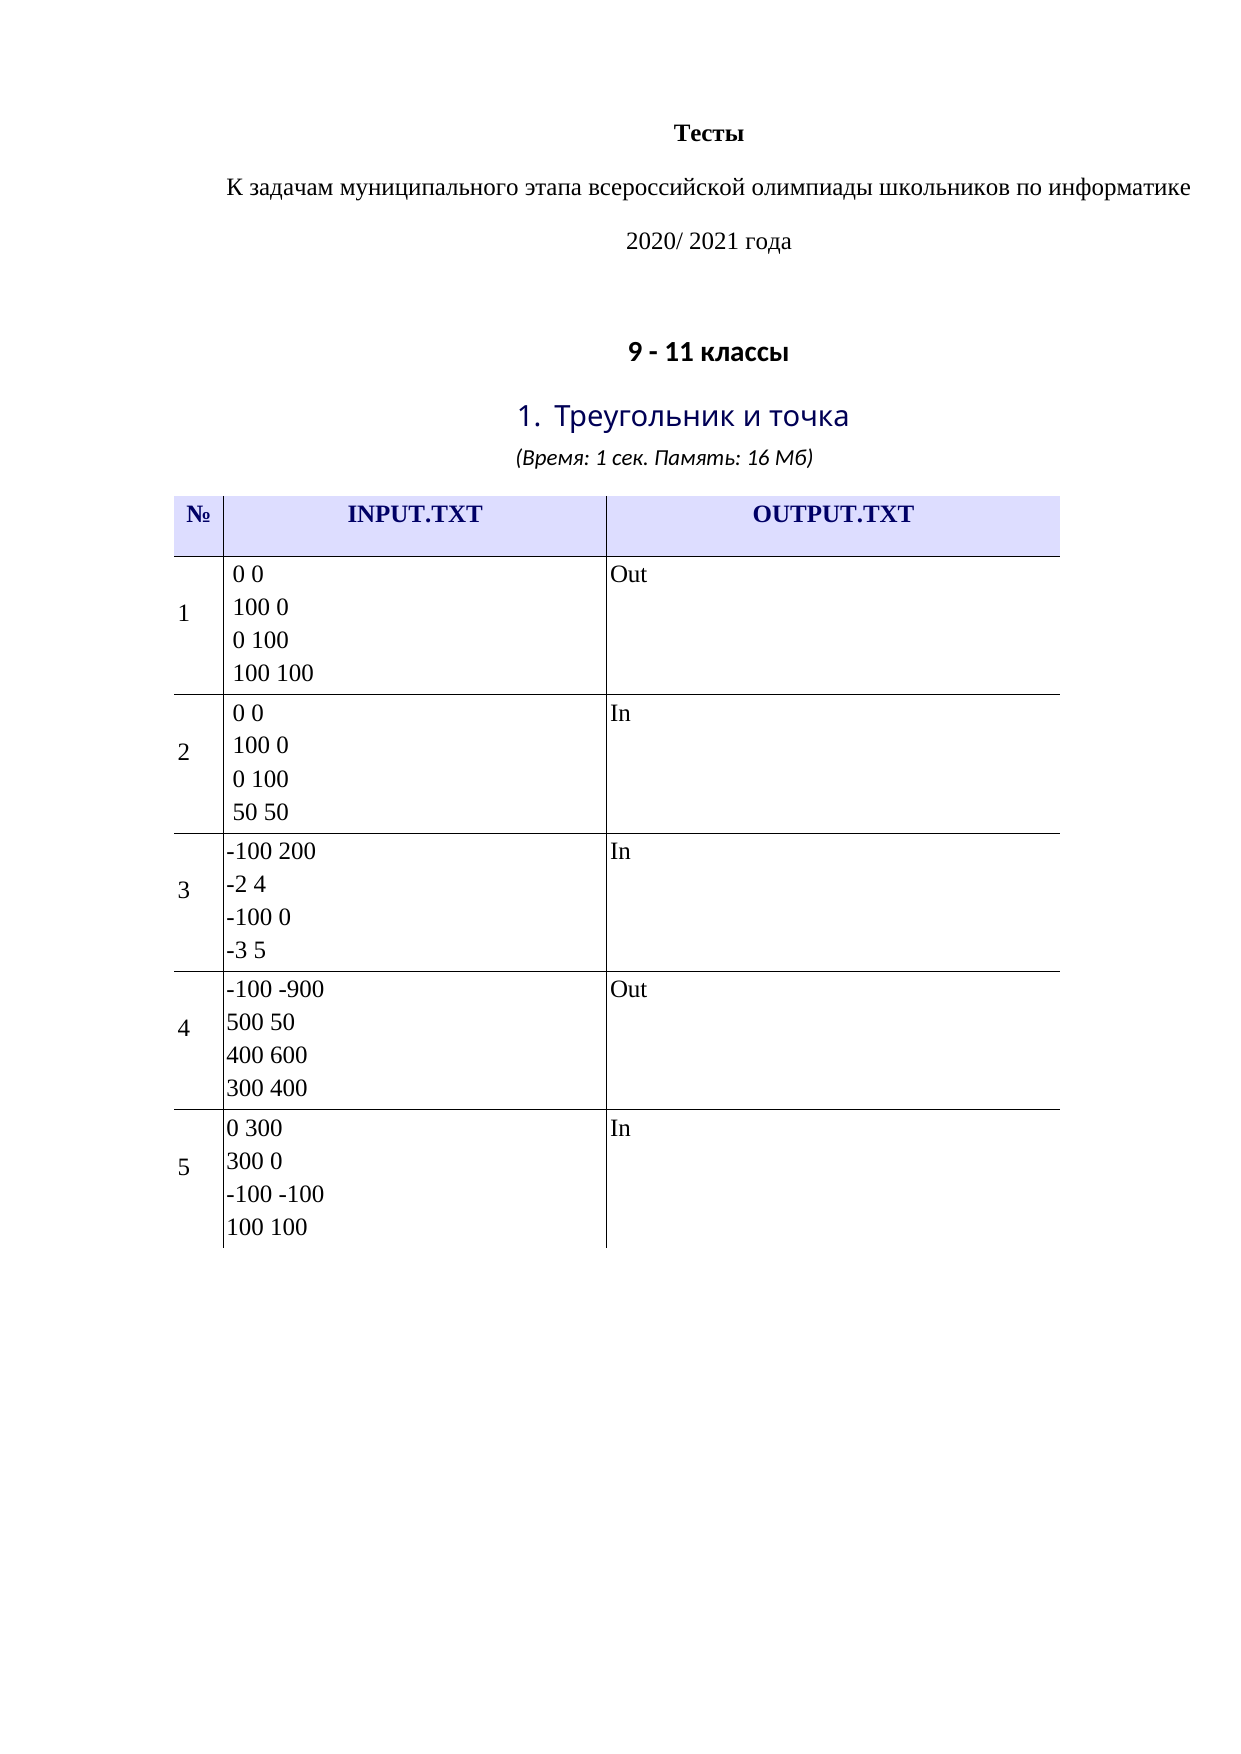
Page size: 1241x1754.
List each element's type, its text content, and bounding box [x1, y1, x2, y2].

table_cell In [607, 834, 1060, 971]
text 2020/ 2021 года [177, 226, 1240, 254]
table_cell 0 0 100 0 0 100 100 100 [224, 557, 606, 694]
list Треугольник и точка [215, 395, 1152, 435]
table_cell Out [607, 972, 1060, 1109]
table_cell In [607, 695, 1060, 832]
table_cell 3 [174, 834, 223, 971]
table_header № [174, 496, 223, 556]
table_cell 4 [174, 972, 223, 1109]
text К задачам муниципального этапа всероссийской олимпиады школьников по информатике [177, 172, 1240, 201]
table_cell In [607, 1110, 1060, 1248]
table_cell 0 300 300 0 -100 -100 100 100 [224, 1110, 606, 1248]
table_cell 5 [174, 1110, 223, 1248]
table_header INPUT.TXT [224, 496, 606, 556]
table_cell -100 200 -2 4 -100 0 -3 5 [224, 834, 606, 971]
table_cell 2 [174, 695, 223, 832]
table_header OUTPUT.TXT [607, 496, 1060, 556]
table_cell Out [607, 557, 1060, 694]
table_cell 1 [174, 557, 223, 694]
text (Время: 1 сек. Память: 16 Мб) [177, 443, 1152, 471]
table_cell -100 -900 500 50 400 600 300 400 [224, 972, 606, 1109]
text 9 - 11 классы [177, 333, 1240, 369]
table_cell 0 0 100 0 0 100 50 50 [224, 695, 606, 832]
text Тесты [177, 118, 1240, 147]
